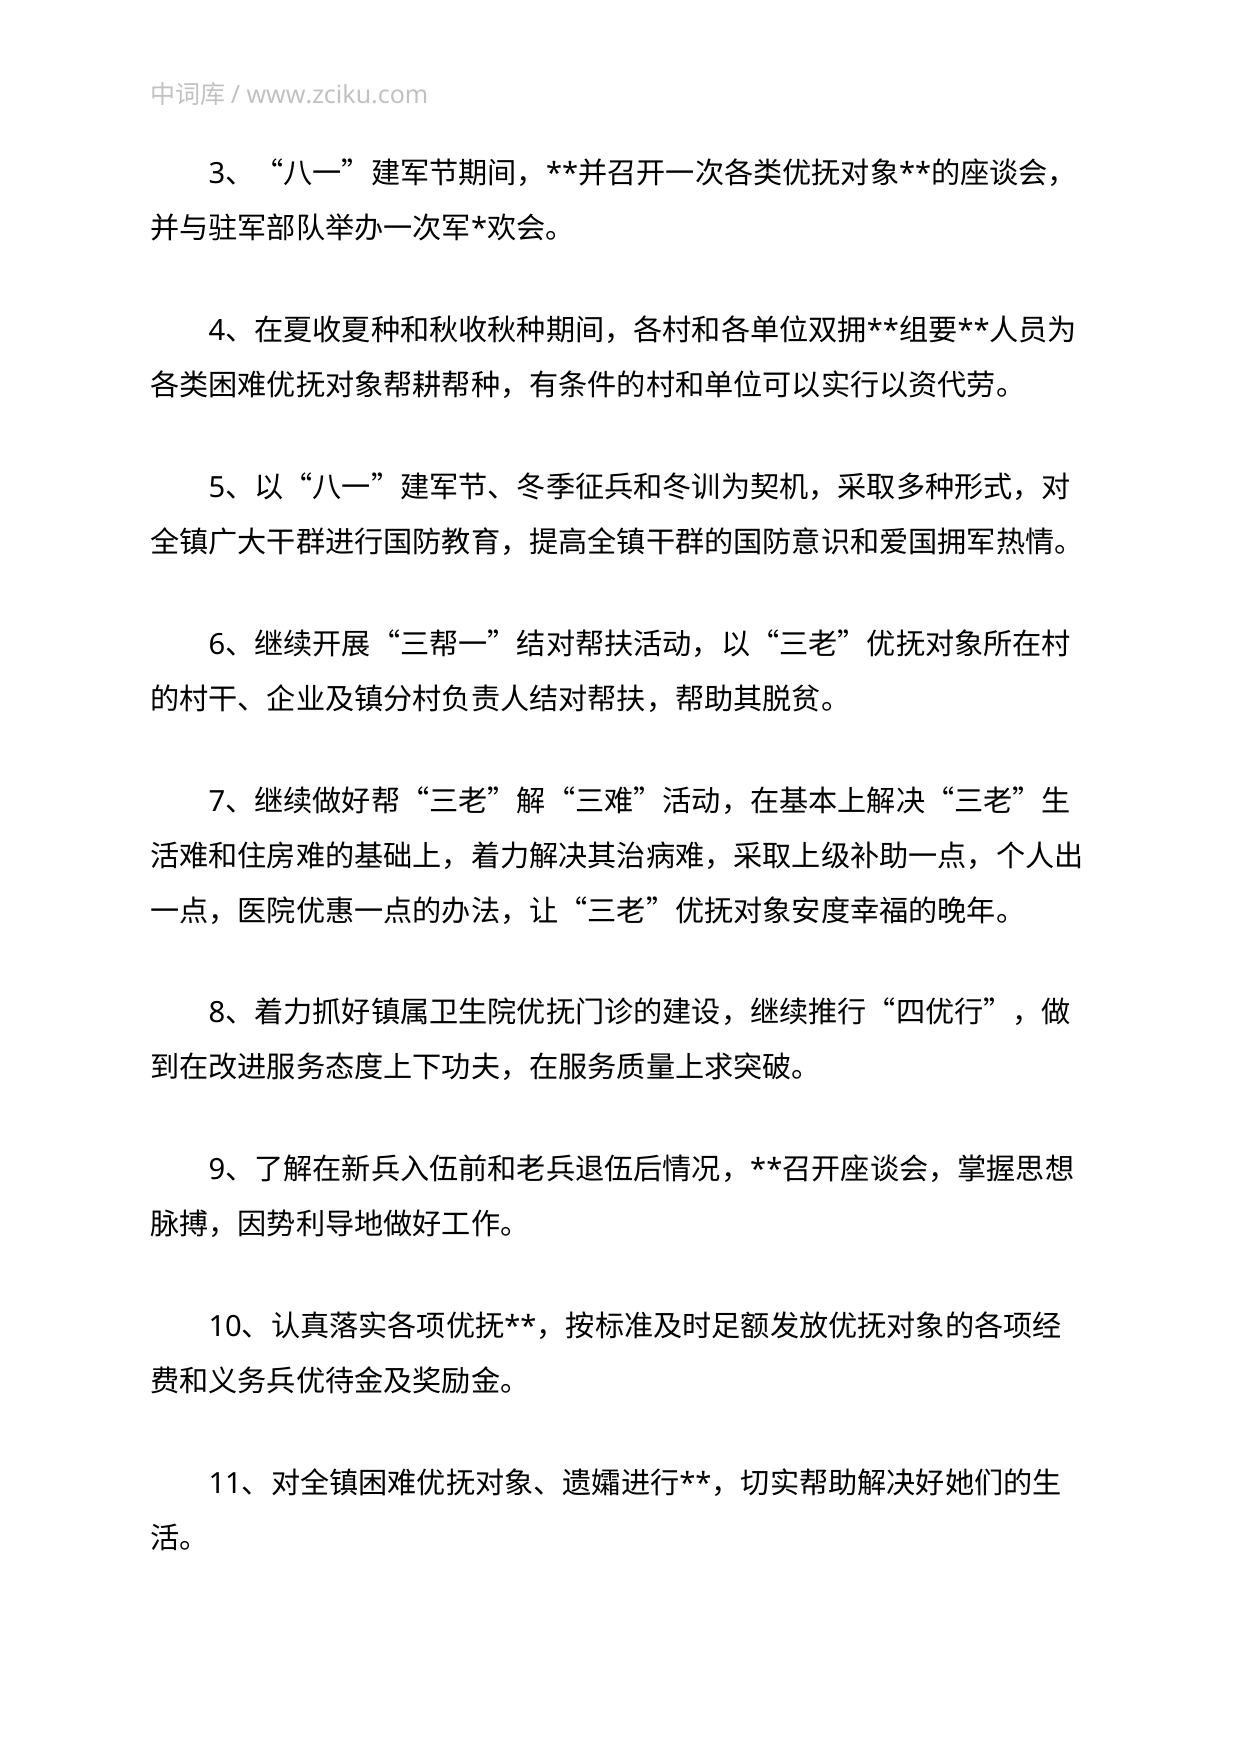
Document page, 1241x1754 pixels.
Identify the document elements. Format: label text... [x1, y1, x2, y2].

text 5、以“八一”建军节、冬季征兵和冬训为契机，采取多种形式，对全镇广大干群进行国防教育，提高全镇干群的国防意识和爱国拥军热情。 [150, 464, 1090, 561]
text 8、着力抓好镇属卫生院优抚门诊的建设，继续推行“四优行”，做到在改进服务态度上下功夫，在服务质量上求突破。 [150, 989, 1090, 1086]
text 9、了解在新兵入伍前和老兵退伍后情况，**召开座谈会，掌握思想脉搏，因势利导地做好工作。 [150, 1146, 1090, 1243]
text 4、在夏收夏种和秋收秋种期间，各村和各单位双拥**组要**人员为各类困难优抚对象帮耕帮种，有条件的村和单位可以实行以资代劳。 [150, 307, 1090, 404]
text 3、“八一”建军节期间，**并召开一次各类优抚对象**的座谈会，并与驻军部队举办一次军*欢会。 [150, 150, 1090, 247]
text 11、对全镇困难优抚对象、遗孀进行**，切实帮助解决好她们的生活。 [150, 1459, 1090, 1557]
text 10、认真落实各项优抚**，按标准及时足额发放优抚对象的各项经费和义务兵优待金及奖励金。 [150, 1302, 1090, 1400]
text 6、继续开展“三帮一”结对帮扶活动，以“三老”优抚对象所在村的村干、企业及镇分村负责人结对帮扶，帮助其脱贫。 [150, 621, 1090, 718]
text 7、继续做好帮“三老”解“三难”活动，在基本上解决“三老”生活难和住房难的基础上，着力解决其治病难，采取上级补助一点，个人出一点，医院优惠一点的办法，让“三老”优抚对象安度幸福的晚年。 [150, 777, 1090, 929]
